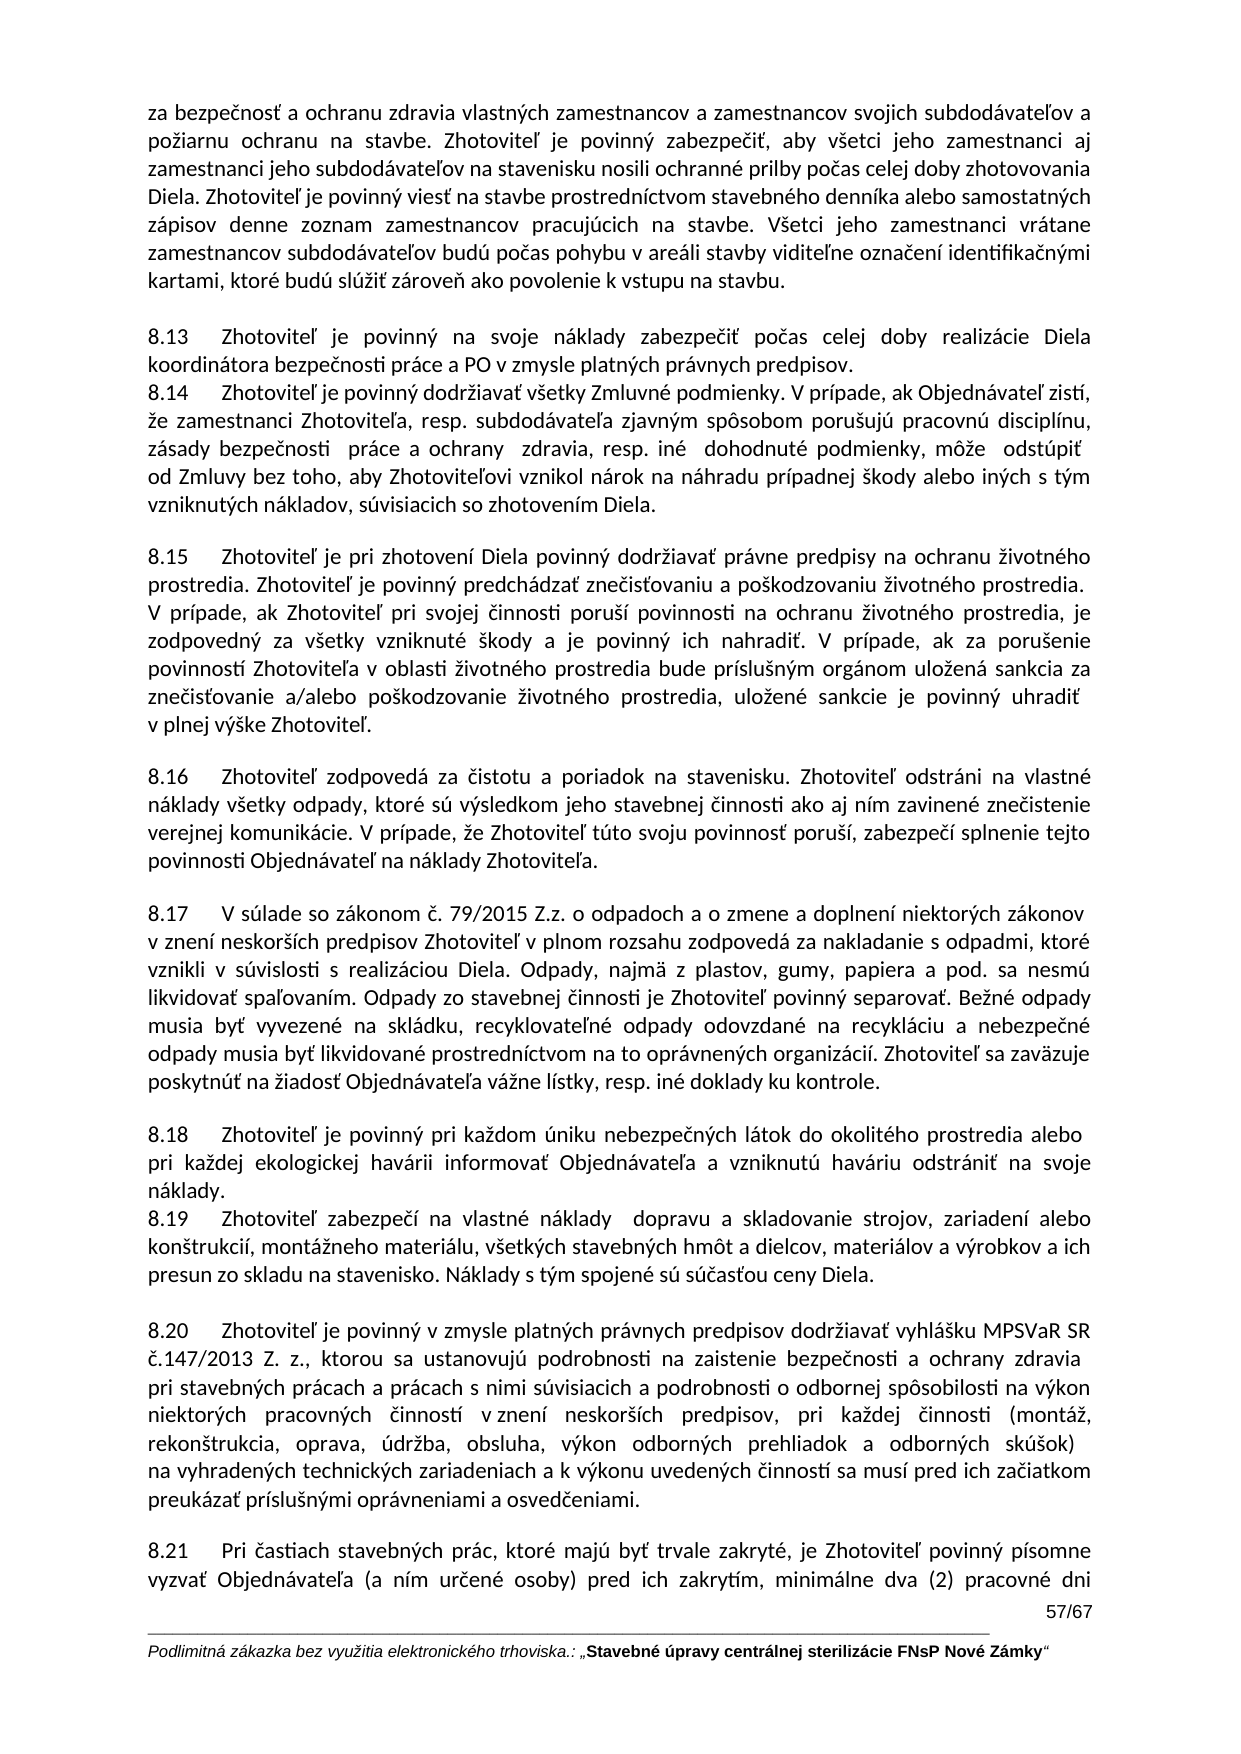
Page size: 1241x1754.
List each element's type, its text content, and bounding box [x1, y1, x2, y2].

text 8.19 Zhotoviteľ zabezpečí na vlastné náklady dopravu a skladovanie strojov, zariadení alebo konštrukcií, montážneho materiálu, všetkých stavebných hmôt a dielcov, materiálov a výrobkov a ich presun zo skladu na stavenisko. Náklady s tým spojené sú súčasťou ceny Diela. [148, 1204, 1092, 1317]
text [148, 98, 1092, 322]
text 8.20 Zhotoviteľ je povinný v zmysle platných právnych predpisov dodržiavať vyhlášku MPSVaR SR č.147/2013 Z. z., ktorou sa ustanovujú podrobnosti na zaistenie bezpečnosti a ochrany zdravia pri stavebných prácach a prácach s nimi súvisiacich a podrobnosti o odbornej spôsobilosti na výkon niektorých pracovných činností v znení neskorších predpisov, pri každej činnosti (montáž, rekonštrukcia, oprava, údržba, obsluha, výkon odborných prehliadok a odborných skúšok) na vyhradených technických zariadeniach a k výkonu uvedených činností sa musí pred ich začiatkom preukázať príslušnými oprávneniami a osvedčeniami. [148, 1317, 1092, 1513]
text 8.16 Zhotoviteľ zodpovedá za čistotu a poriadok na stavenisku. Zhotoviteľ odstráni na vlastné náklady všetky odpady, ktoré sú výsledkom jeho stavebnej činnosti ako aj ním zavinené znečistenie verejnej komunikácie. V prípade, že Zhotoviteľ túto svoju povinnosť poruší, zabezpečí splnenie tejto povinnosti Objednávateľ na náklady Zhotoviteľa. [148, 762, 1092, 874]
text 8.17 V súlade so zákonom č. 79/2015 Z.z. o odpadoch a o zmene a doplnení niektorých zákonov v znení neskorších predpisov Zhotoviteľ v plnom rozsahu zodpovedá za nakladanie s odpadmi, ktoré vznikli v súvislosti s realizáciou Diela. Odpady, najmä z plastov, gumy, papiera a pod. sa nesmú likvidovať spaľovaním. Odpady zo stavebnej činnosti je Zhotoviteľ povinný separovať. Bežné odpady musia byť vyvezené na skládku, recyklovateľné odpady odovzdané na recykláciu a nebezpečné odpady musia byť likvidované prostredníctvom na to oprávnených organizácií. Zhotoviteľ sa zaväzuje poskytnúť na žiadosť Objednávateľa vážne lístky, resp. iné doklady ku kontrole. [148, 899, 1092, 1095]
text 8.15 Zhotoviteľ je pri zhotovení Diela povinný dodržiavať právne predpisy na ochranu životného prostredia. Zhotoviteľ je povinný predchádzať znečisťovaniu a poškodzovaniu životného prostredia. V prípade, ak Zhotoviteľ pri svojej činnosti poruší povinnosti na ochranu životného prostredia, je zodpovedný za všetky vzniknuté škody a je povinný ich nahradiť. V prípade, ak za porušenie povinností Zhotoviteľa v oblasti životného prostredia bude príslušným orgánom uložená sankcia za znečisťovanie a/alebo poškodzovanie životného prostredia, uložené sankcie je povinný uhradiť v plnej výške Zhotoviteľ. [148, 542, 1092, 738]
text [148, 1537, 1092, 1593]
text 8.18 Zhotoviteľ je povinný pri každom úniku nebezpečných látok do okolitého prostredia alebo pri každej ekologickej havárii informovať Objednávateľa a vzniknutú haváriu odstrániť na svoje náklady. [148, 1120, 1092, 1204]
text 8.13 Zhotoviteľ je povinný na svoje náklady zabezpečiť počas celej doby realizácie Diela koordinátora bezpečnosti práce a PO v zmysle platných právnych predpisov. [148, 322, 1092, 378]
text 8.14 Zhotoviteľ je povinný dodržiavať všetky Zmluvné podmienky. V prípade, ak Objednávateľ zistí, že zamestnanci Zhotoviteľa, resp. subdodávateľa zjavným spôsobom porušujú pracovnú disciplínu, zásady bezpečnosti práce a ochrany zdravia, resp. iné dohodnuté podmienky, môže odstúpiť od Zmluvy bez toho, aby Zhotoviteľovi vznikol nárok na náhradu prípadnej škody alebo iných s tým vzniknutých nákladov, súvisiacich so zhotovením Diela. [148, 378, 1092, 518]
